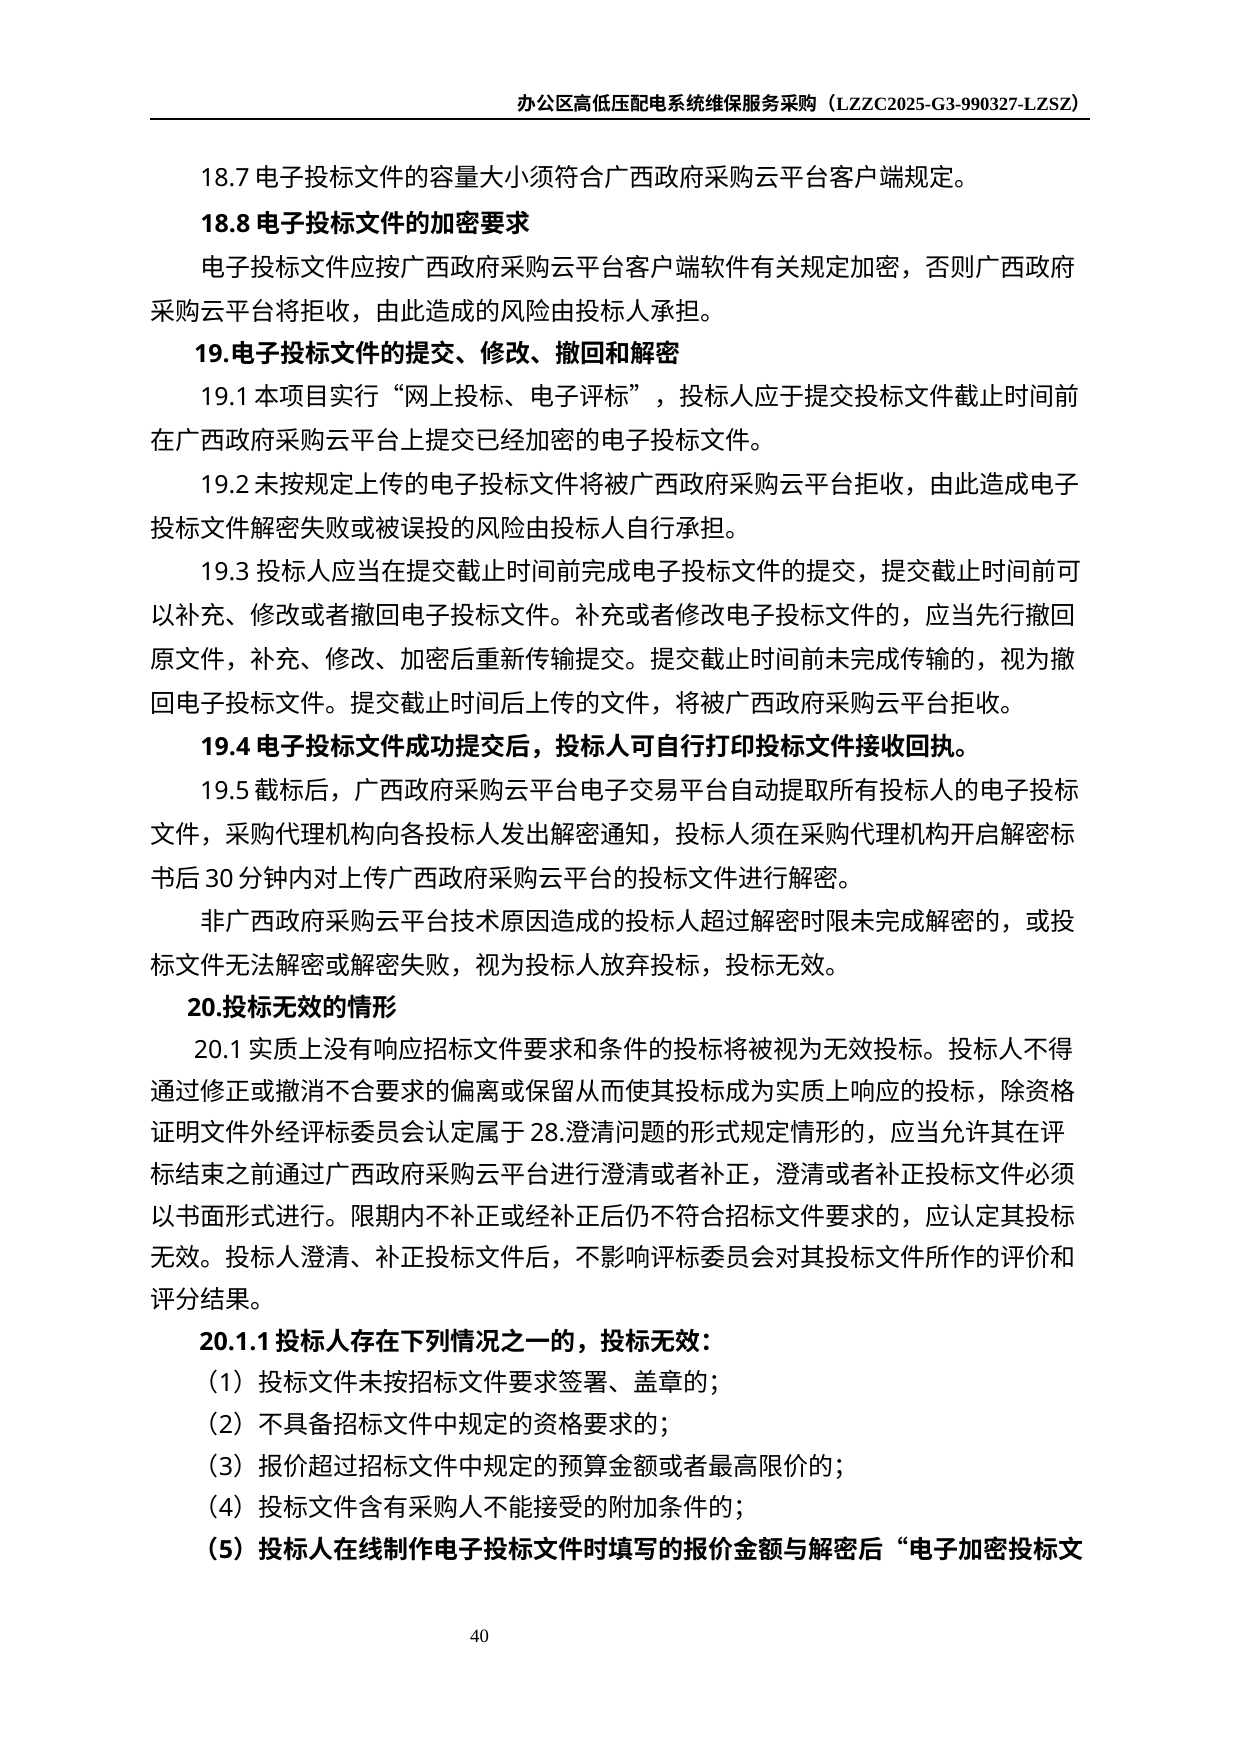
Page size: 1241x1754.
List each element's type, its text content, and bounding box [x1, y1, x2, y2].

text 电子投标文件应按广西政府采购云平台客户端软件有关规定加密，否则广西政府采购云平台将拒收，由此造成的风险由投标人承担。 [150, 242, 1090, 329]
text （2）不具备招标文件中规定的资格要求的； [150, 1400, 1090, 1442]
text 19.4电子投标文件成功提交后，投标人可自行打印投标文件接收回执。 [150, 721, 1090, 764]
text 18.7电子投标文件的容量大小须符合广西政府采购云平台客户端规定。 [150, 150, 1090, 196]
text （3）报价超过招标文件中规定的预算金额或者最高限价的； [150, 1442, 1090, 1483]
text （1）投标文件未按招标文件要求签署、盖章的； [150, 1358, 1090, 1400]
text 19.5截标后，广西政府采购云平台电子交易平台自动提取所有投标人的电子投标文件，采购代理机构向各投标人发出解密通知，投标人须在采购代理机构开启解密标书后30分钟内对上传广西政府采购云平台的投标文件进行解密。 [150, 764, 1090, 896]
text 19.1本项目实行“网上投标、电子评标”，投标人应于提交投标文件截止时间前在广西政府采购云平台上提交已经加密的电子投标文件。 [150, 371, 1090, 458]
text 19.2未按规定上传的电子投标文件将被广西政府采购云平台拒收，由此造成电子投标文件解密失败或被误投的风险由投标人自行承担。 [150, 458, 1090, 546]
text 19.3 投标人应当在提交截止时间前完成电子投标文件的提交，提交截止时间前可以补充、修改或者撤回电子投标文件。补充或者修改电子投标文件的，应当先行撤回原文件，补充、修改、加密后重新传输提交。提交截止时间前未完成传输的，视为撤回电子投标文件。提交截止时间后上传的文件，将被广西政府采购云平台拒收。 [150, 546, 1090, 721]
text 18.8电子投标文件的加密要求 [150, 196, 1090, 242]
text 非广西政府采购云平台技术原因造成的投标人超过解密时限未完成解密的，或投标文件无法解密或解密失败，视为投标人放弃投标，投标无效。 [150, 896, 1090, 983]
text 19.电子投标文件的提交、修改、撤回和解密 [150, 329, 1090, 371]
text 20.投标无效的情形 [150, 983, 1090, 1025]
text 20.1.1投标人存在下列情况之一的，投标无效： [150, 1317, 1090, 1358]
text 20.1实质上没有响应招标文件要求和条件的投标将被视为无效投标。投标人不得通过修正或撤消不合要求的偏离或保留从而使其投标成为实质上响应的投标，除资格证明文件外经评标委员会认定属于28.澄清问题的形式规定情形的，应当允许其在评标结束之前通过广西政府采购云平台进行澄清或者补正，澄清或者补正投标文件必须以书面形式进行。限期内不补正或经补正后仍不符合招标文件要求的，应认定其投标无效。投标人澄清、补正投标文件后，不影响评标委员会对其投标文件所作的评价和评分结果。 [150, 1025, 1090, 1317]
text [150, 1525, 1090, 1567]
text （4）投标文件含有采购人不能接受的附加条件的； [150, 1483, 1090, 1525]
